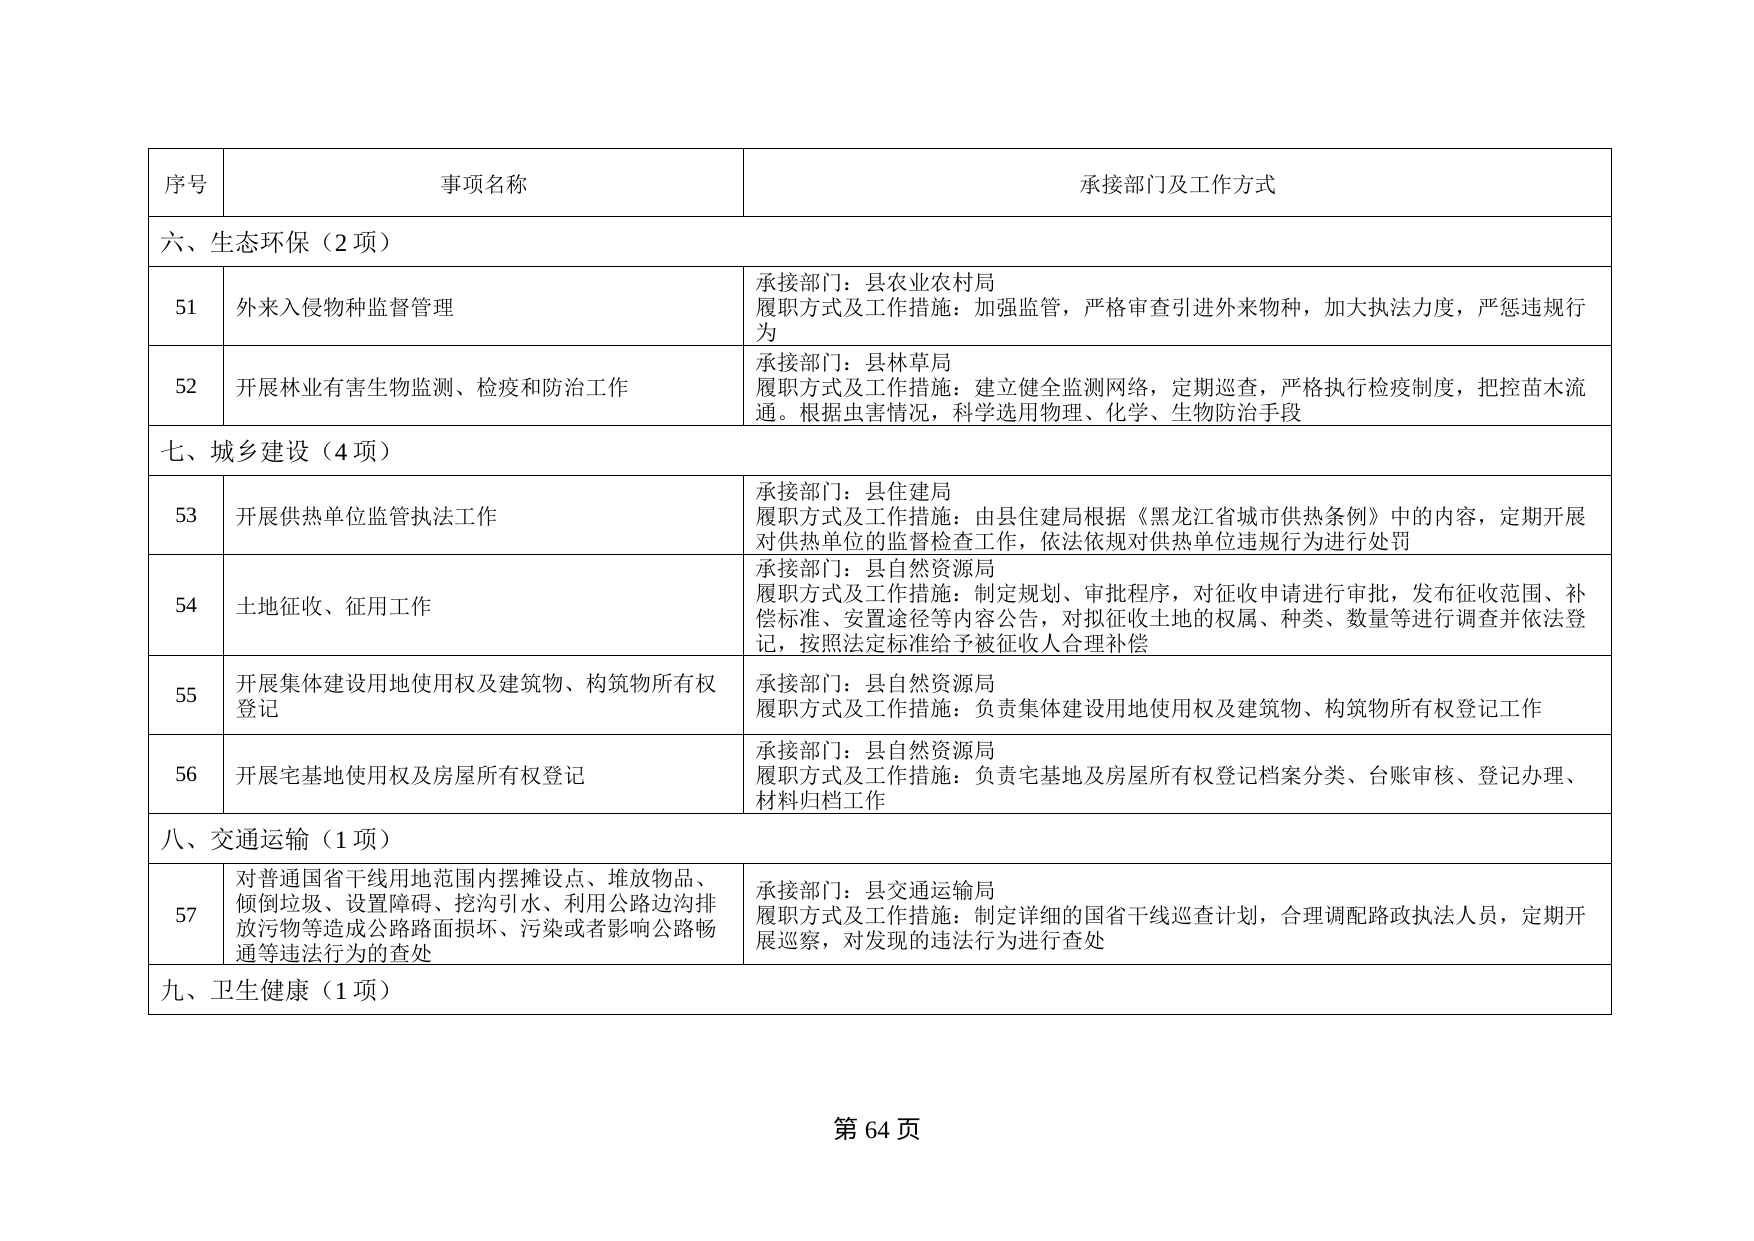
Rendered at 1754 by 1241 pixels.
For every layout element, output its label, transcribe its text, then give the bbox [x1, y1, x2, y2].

table_cell 51 [149, 267, 223, 345]
table_cell 外来入侵物种监督管理 [224, 267, 743, 345]
table_cell 承接部门：县林草局 履职方式及工作措施：建立健全监测网络，定期巡查，严格执行检疫制度，把控苗木流通。根据虫害情况，科学选用物理、化学、生物防治手段 [744, 346, 1611, 424]
table_cell 八、交通运输（1项） [149, 814, 1611, 863]
table_cell 六、生态环保（2项） [149, 217, 1611, 266]
table_header 承接部门及工作方式 [744, 149, 1611, 216]
table_cell 承接部门：县自然资源局 履职方式及工作措施：制定规划、审批程序，对征收申请进行审批，发布征收范围、补偿标准、安置途径等内容公告，对拟征收土地的权属、种类、数量等进行调查并依法登记，按照法定标准给予被征收人合理补偿 [744, 555, 1611, 655]
table_cell 承接部门：县自然资源局 履职方式及工作措施：负责宅基地及房屋所有权登记档案分类、台账审核、登记办理、材料归档工作 [744, 735, 1611, 813]
table_cell 九、卫生健康（1项） [149, 965, 1611, 1014]
table_cell 开展林业有害生物监测、检疫和防治工作 [224, 346, 743, 424]
table_cell 54 [149, 555, 223, 655]
table_cell 开展供热单位监管执法工作 [224, 476, 743, 554]
table_cell 对普通国省干线用地范围内摆摊设点、堆放物品、倾倒垃圾、设置障碍、挖沟引水、利用公路边沟排放污物等造成公路路面损坏、污染或者影响公路畅通等违法行为的查处 [224, 864, 743, 964]
table_header 事项名称 [224, 149, 743, 216]
table_cell 开展宅基地使用权及房屋所有权登记 [224, 735, 743, 813]
table_header 序号 [149, 149, 223, 216]
table_cell 承接部门：县住建局 履职方式及工作措施：由县住建局根据《黑龙江省城市供热条例》中的内容，定期开展对供热单位的监督检查工作，依法依规对供热单位违规行为进行处罚 [744, 476, 1611, 554]
table_cell 承接部门：县自然资源局 履职方式及工作措施：负责集体建设用地使用权及建筑物、构筑物所有权登记工作 [744, 656, 1611, 734]
table_cell 53 [149, 476, 223, 554]
table_cell 七、城乡建设（4项） [149, 426, 1611, 474]
table_cell 土地征收、征用工作 [224, 555, 743, 655]
table_cell 承接部门：县交通运输局 履职方式及工作措施：制定详细的国省干线巡查计划，合理调配路政执法人员，定期开展巡察，对发现的违法行为进行查处 [744, 864, 1611, 964]
table_cell 55 [149, 656, 223, 734]
table_cell 52 [149, 346, 223, 424]
table_cell 承接部门：县农业农村局 履职方式及工作措施：加强监管，严格审查引进外来物种，加大执法力度，严惩违规行为 [744, 267, 1611, 345]
table_cell 开展集体建设用地使用权及建筑物、构筑物所有权登记 [224, 656, 743, 734]
table_cell 57 [149, 864, 223, 964]
table_cell 56 [149, 735, 223, 813]
